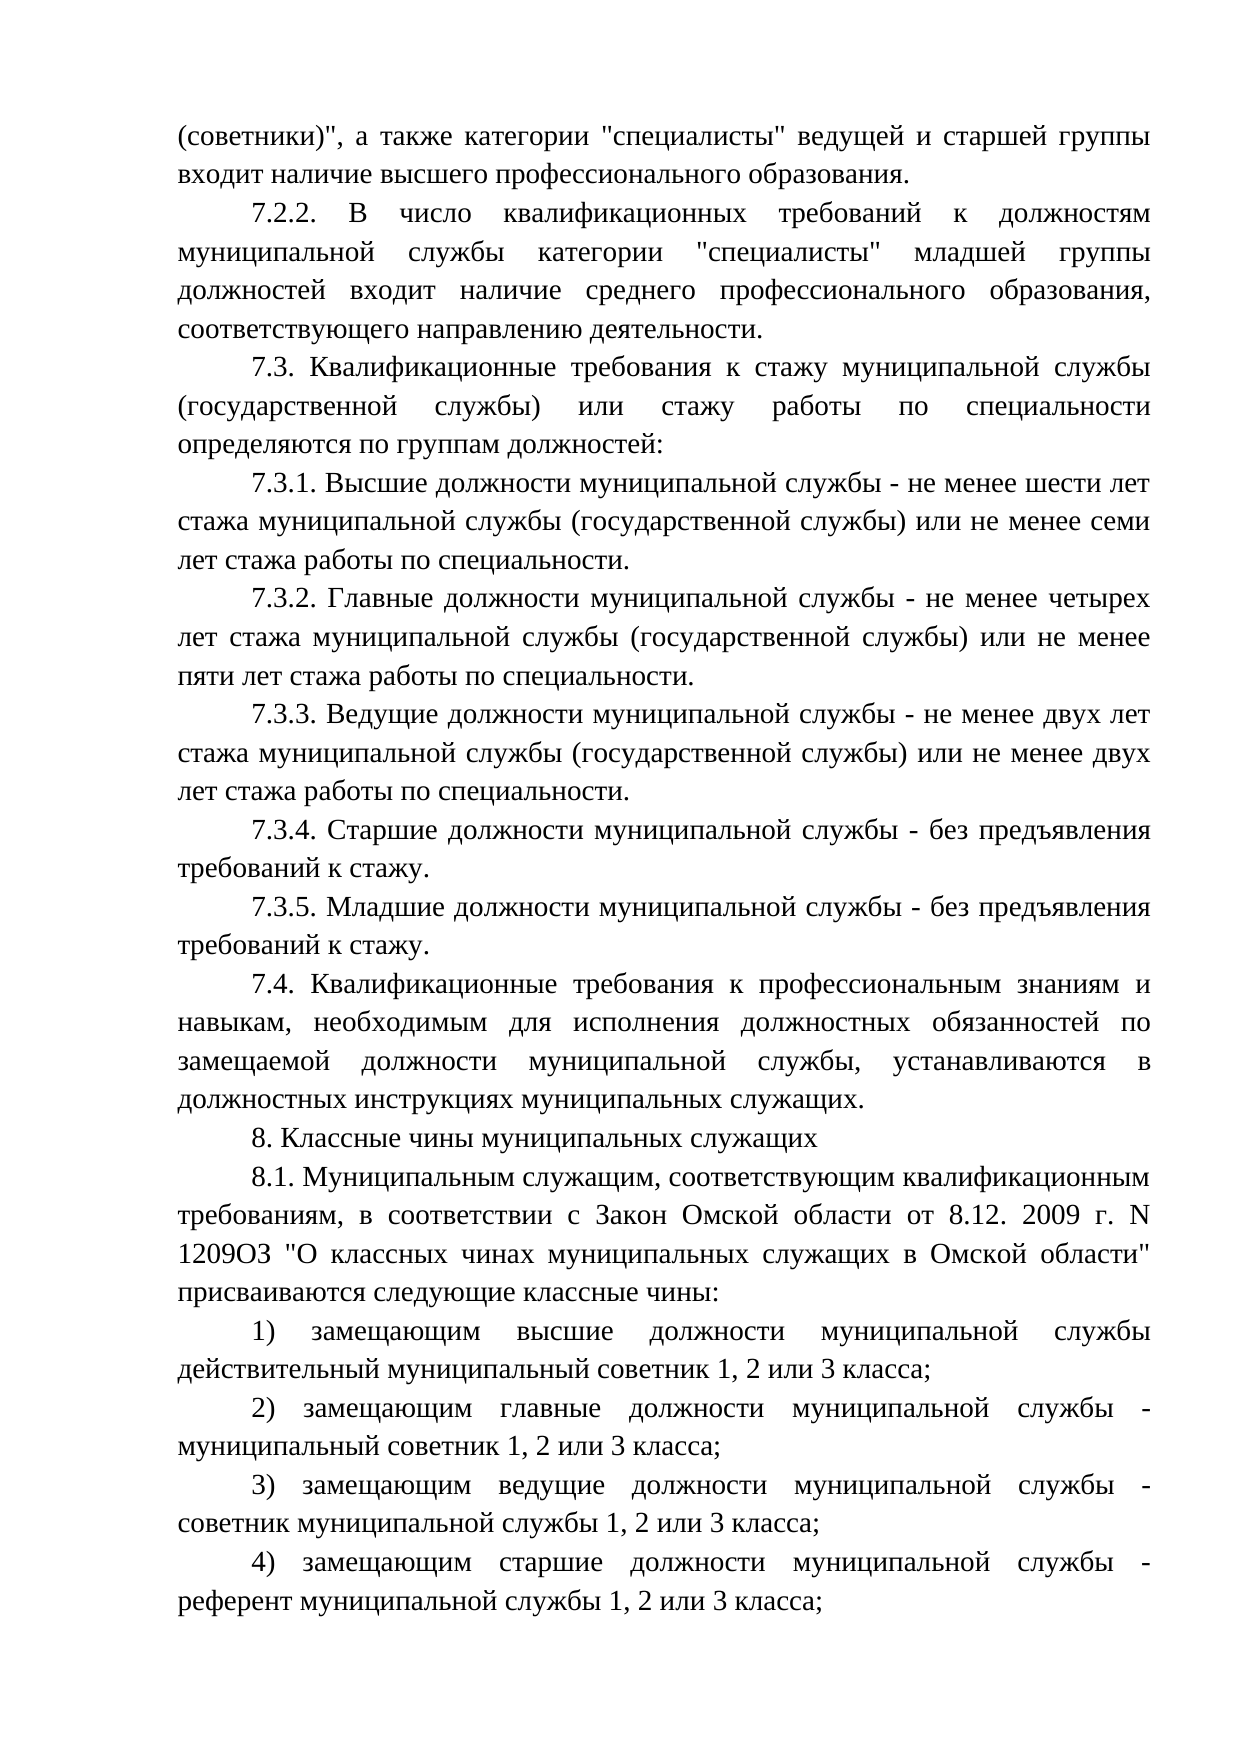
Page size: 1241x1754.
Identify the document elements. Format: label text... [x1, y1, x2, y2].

text 7.3.5. Младшие должности муниципальной службы - без предъявления требований к стажу. [177, 889, 1152, 961]
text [177, 118, 1152, 190]
text 7.3.4. Старшие должности муниципальной службы - без предъявления требований к стажу. [177, 812, 1152, 884]
text 1) замещающим высшие должности муниципальной службы действительный муниципальный советник 1, 2 или 3 класса; [177, 1313, 1152, 1385]
text 4) замещающим старшие должности муниципальной службы - референт муниципальной службы 1, 2 или 3 класса; [177, 1544, 1152, 1616]
text 8.1. Муниципальным служащим, соответствующим квалификационным [177, 1159, 1152, 1192]
text 7.2.2. В число квалификационных требований к должностям муниципальной службы категории "специалисты" младшей группы должностей входит наличие среднего профессионального образования, соответствующего направлению деятельности. [177, 195, 1152, 344]
text 2) замещающим главные должности муниципальной службы -муниципальный советник 1, 2 или 3 класса; [177, 1390, 1152, 1462]
text требованиям, в соответствии с Закон Омской области от 8.12. . N 1209ОЗ "О классных чинах муниципальных служащих в Омской области" присваиваются следующие классные чины: [177, 1197, 1152, 1308]
text 7.3.1. Высшие должности муниципальной службы - не менее шести лет стажа муниципальной службы (государственной службы) или не менее семи лет стажа работы по специальности. [177, 465, 1152, 576]
text 7.3.3. Ведущие должности муниципальной службы - не менее двух лет стажа муниципальной службы (государственной службы) или не менее двух лет стажа работы по специальности. [177, 696, 1152, 807]
text 7.3.2. Главные должности муниципальной службы - не менее четырех лет стажа муниципальной службы (государственной службы) или не менее пяти лет стажа работы по специальности. [177, 581, 1152, 691]
text 7.4. Квалификационные требования к профессиональным знаниям и навыкам, необходимым для исполнения должностных обязанностей по замещаемой должности муниципальной службы, устанавливаются в должностных инструкциях муниципальных служащих. [177, 966, 1152, 1115]
text 8. Классные чины муниципальных служащих [177, 1120, 1152, 1154]
text 7.3. Квалификационные требования к стажу муниципальной службы (государственной службы) или стажу работы по специальности определяются по группам должностей: [177, 349, 1152, 460]
text 3) замещающим ведущие должности муниципальной службы - советник муниципальной службы 1, 2 или 3 класса; [177, 1467, 1152, 1539]
